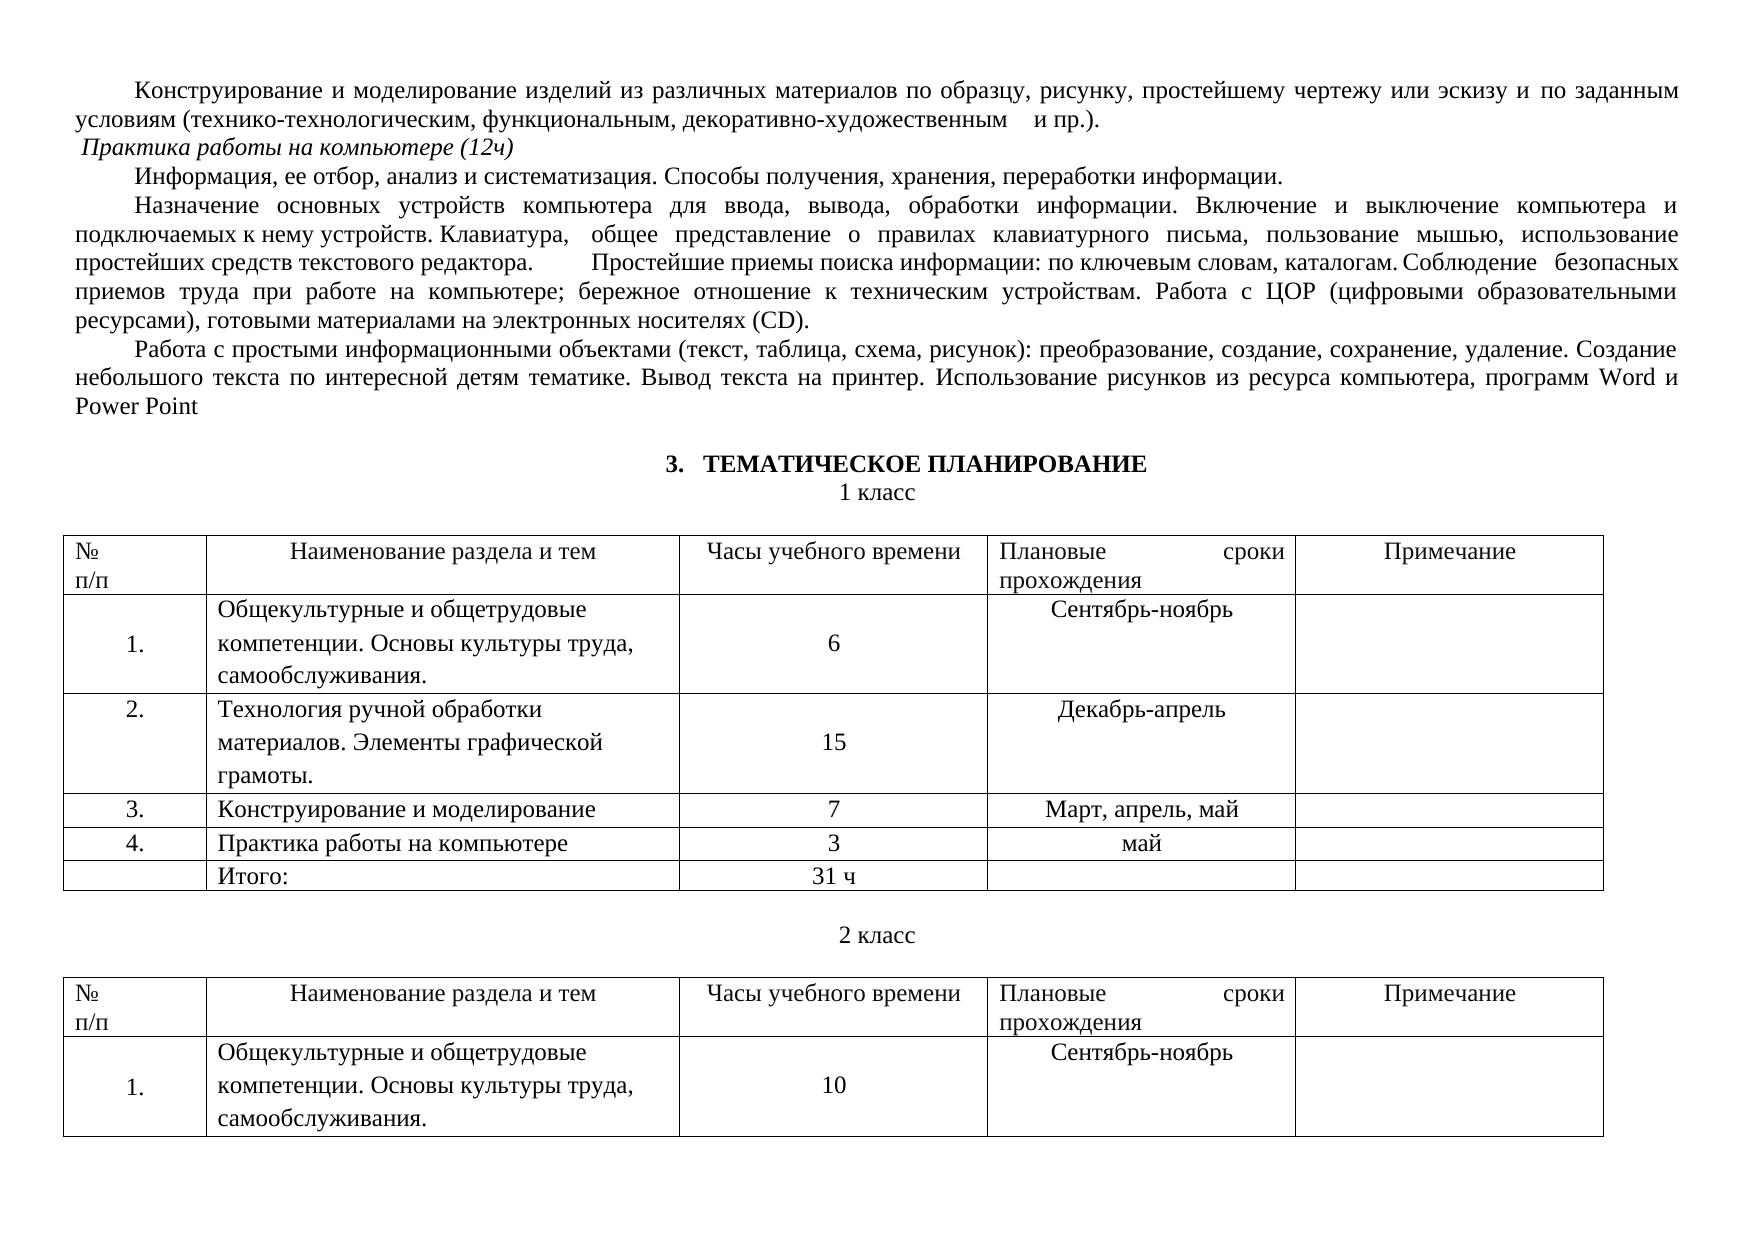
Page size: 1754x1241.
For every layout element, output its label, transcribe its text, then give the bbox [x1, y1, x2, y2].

table_cell 4. [64, 828, 206, 860]
text Назначение основных устройств компьютера для ввода, вывода, обработки информации. Включение и выключение компьютера и подключаемых к нему устройств. Клавиатура, общее представление о правилах клавиатурного письма, пользование мышью, использование простейших средств текстового редактора. Простейшие приемы поиска информации: по ключевым словам, каталогам. Соблюдение безопасных приемов труда при работе на компьютере; бережное отношение к техническим устройствам. Работа с ЦОР (цифровыми образовательными ресурсами), готовыми материалами на электронных носителях (СD). [75, 190, 1679, 334]
table_cell Общекультурные и общетрудовые компетенции. Основы культуры труда, самообслуживания. [207, 595, 679, 693]
text Конструирование и моделирование изделий из различных материалов по образцу, рисунку, простейшему чертежу или эскизу и по заданным условиям (технико-технологическим, функциональным, декоративно-художественным и пр.). [75, 75, 1679, 132]
table_cell 3 [680, 828, 987, 860]
table_cell [1296, 694, 1603, 793]
table_cell 7 [680, 794, 987, 827]
table_cell 15 [680, 694, 987, 793]
table_cell [1296, 861, 1603, 890]
table_cell Итого: [207, 861, 679, 890]
table_cell [64, 861, 206, 890]
table_cell 6 [680, 595, 987, 693]
table_cell Сентябрь-ноябрь [988, 595, 1295, 693]
table_cell 3. [64, 794, 206, 827]
table_cell [1296, 794, 1603, 827]
text Информация, ее отбор, анализ и систематизация. Способы получения, хранения, переработки информации. [75, 161, 1679, 190]
table_cell Общекультурные и общетрудовые компетенции. Основы культуры труда, самообслуживания. [207, 1037, 679, 1136]
table_cell Март, апрель, май [988, 794, 1295, 827]
table_cell Декабрь-апрель [988, 694, 1295, 793]
table_cell Технология ручной обработки материалов. Элементы графической грамоты. [207, 694, 679, 793]
table_header Наименование раздела и тем [207, 536, 679, 593]
list ТЕМАТИЧЕСКОЕ ПЛАНИРОВАНИЕ [134, 449, 1679, 477]
text 1 класс [75, 477, 1679, 506]
table_cell май [988, 828, 1295, 860]
table_header Примечание [1296, 978, 1603, 1036]
text 2 класс [75, 920, 1679, 948]
table_cell 10 [680, 1037, 987, 1136]
table_header № п/п [64, 978, 206, 1036]
table_cell 2. [64, 694, 206, 793]
table_header Плановые сроки прохождения [988, 536, 1295, 593]
table_cell Практика работы на компьютере [207, 828, 679, 860]
table_header Наименование раздела и тем [207, 978, 679, 1036]
table_header Часы учебного времени [680, 536, 987, 593]
text Работа с простыми информационными объектами (текст, таблица, схема, рисунок): преобразование, создание, сохранение, удаление. Создание небольшого текста по интересной детям тематике. Вывод текста на принтер. Использование рисунков из ресурса компьютера, программ Word и Power Point [75, 334, 1679, 420]
table_cell Конструирование и моделирование [207, 794, 679, 827]
table_header Часы учебного времени [680, 978, 987, 1036]
table_header № п/п [64, 536, 206, 593]
table_cell 1. [64, 595, 206, 693]
table_header Плановые сроки прохождения [988, 978, 1295, 1036]
table_header Примечание [1296, 536, 1603, 593]
table_cell 31 ч [680, 861, 987, 890]
table_cell [1296, 828, 1603, 860]
table_cell [988, 861, 1295, 890]
table_cell Сентябрь-ноябрь [988, 1037, 1295, 1136]
text Практика работы на компьютере (12ч) [75, 132, 1679, 161]
table_cell 1. [64, 1037, 206, 1136]
table_cell [1296, 595, 1603, 693]
table_cell [1296, 1037, 1603, 1136]
